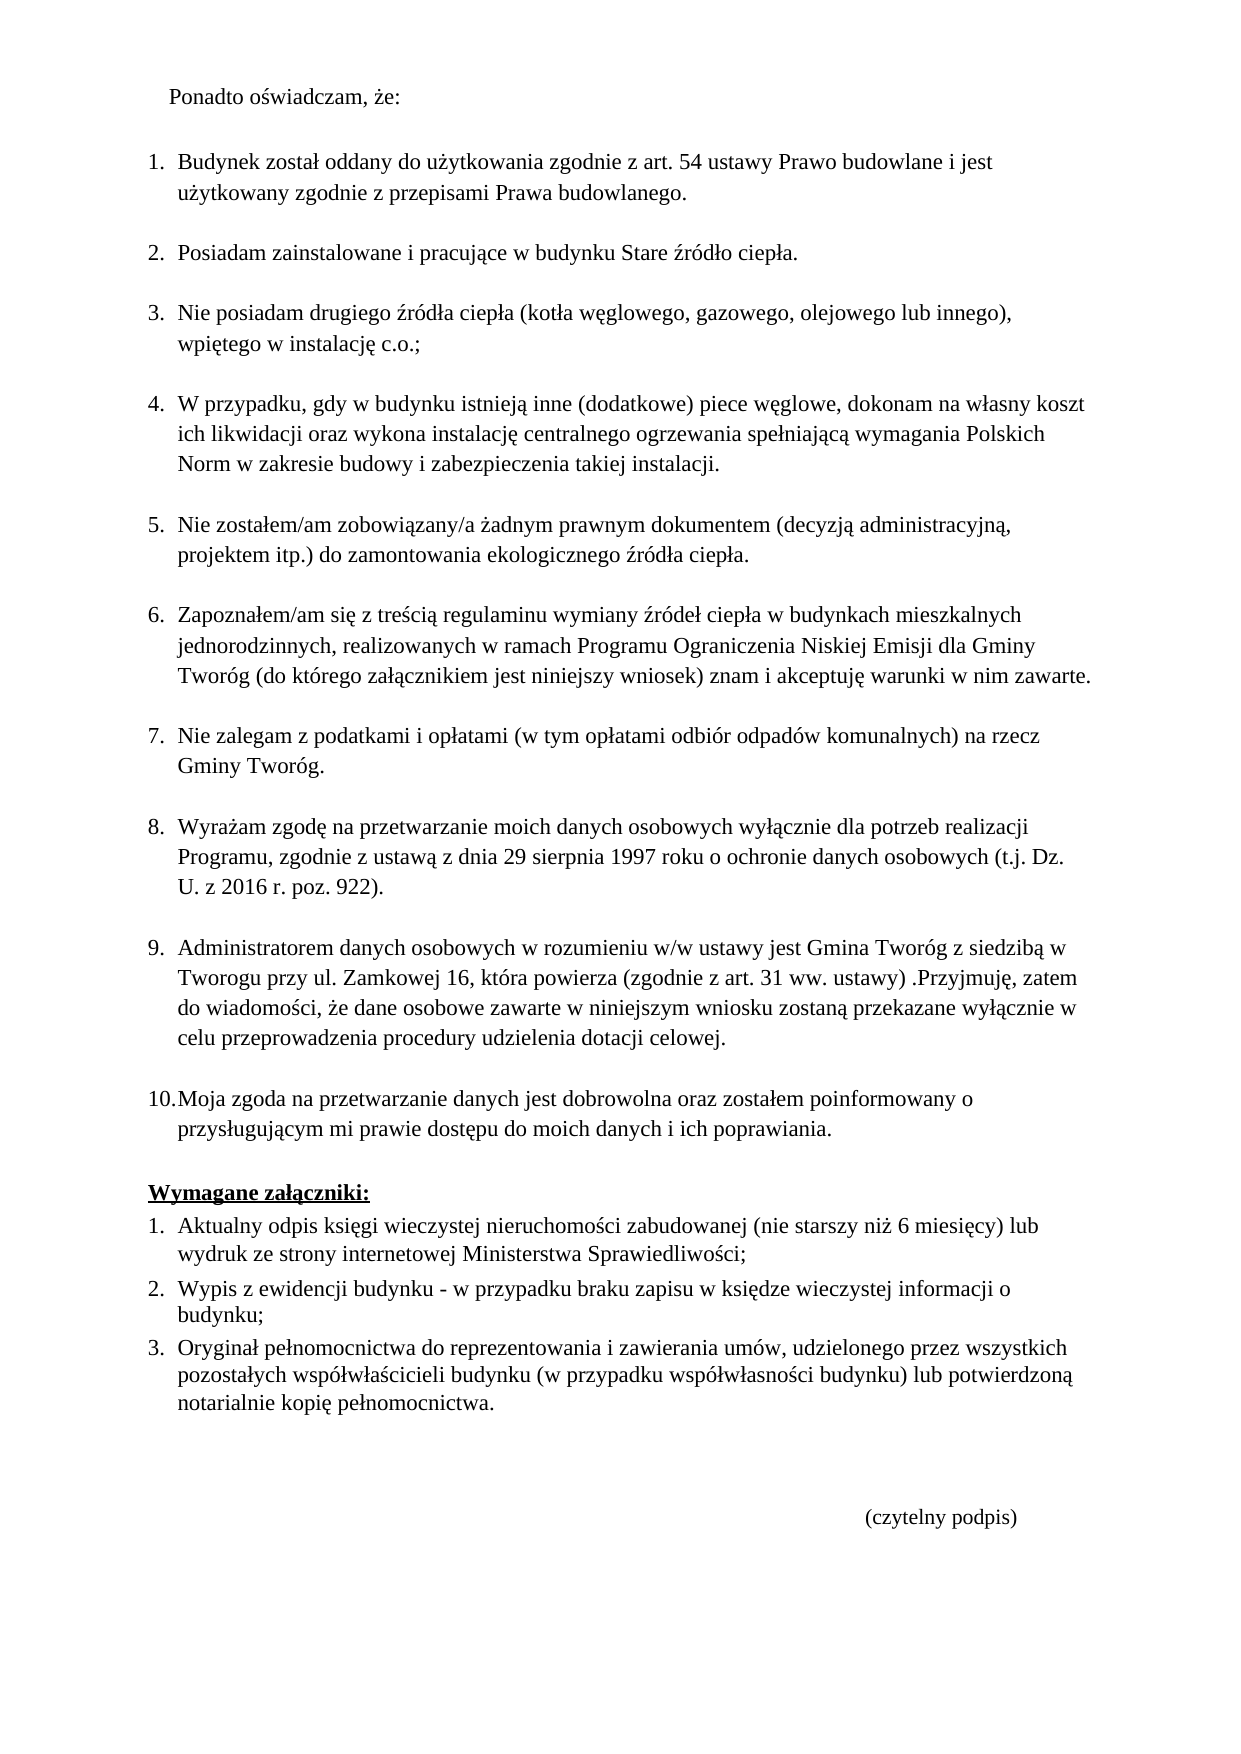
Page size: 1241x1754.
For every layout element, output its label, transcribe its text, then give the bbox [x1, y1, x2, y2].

list Budynek został oddany do użytkowania zgodnie z art. 54 ustawy Prawo budowlane i jest użytkowany zgodnie z przepisami Prawa budowlanego. [148, 148, 1093, 205]
text Wymagane załączniki: [148, 1182, 1093, 1204]
list Moja zgoda na przetwarzanie danych jest dobrowolna oraz zostałem poinformowany o przysługującym mi prawie dostępu do moich danych i ich poprawiania. [148, 1085, 1093, 1141]
list W przypadku, gdy w budynku istnieją inne (dodatkowe) piece węglowe, dokonam na własny koszt ich likwidacji oraz wykona instalację centralnego ogrzewania spełniającą wymagania Polskich Norm w zakresie budowy i zabezpieczenia takiej instalacji. [148, 390, 1093, 477]
list Zapoznałem/am się z treścią regulaminu wymiany źródeł ciepła w budynkach mieszkalnych jednorodzinnych, realizowanych w ramach Programu Ograniczenia Niskiej Emisji dla Gminy Tworóg (do którego załącznikiem jest niniejszy wniosek) znam i akceptuję warunki w nim zawarte. [148, 601, 1093, 688]
list Posiadam zainstalowane i pracujące w budynku Stare źródło ciepła. [148, 239, 1093, 265]
list Oryginał pełnomocnictwa do reprezentowania i zawierania umów, udzielonego przez wszystkich pozostałych współwłaścicieli budynku (w przypadku współwłasności budynku) lub potwierdzoną notarialnie kopię pełnomocnictwa. [148, 1333, 1093, 1416]
list Nie posiadam drugiego źródła ciepła (kotła węglowego, gazowego, olejowego lub innego), wpiętego w instalację c.o.; [148, 299, 1093, 356]
text Ponadto oświadczam, że: [168, 74, 1093, 112]
text (czytelny podpis) [177, 1502, 1093, 1530]
list Administratorem danych osobowych w rozumieniu w/w ustawy jest Gmina Tworóg z siedzibą w Tworogu przy ul. Zamkowej 16, która powierza (zgodnie z art. 31 ww. ustawy) .Przyjmuję, zatem do wiadomości, że dane osobowe zawarte w niniejszym wniosku zostaną przekazane wyłącznie w celu przeprowadzenia procedury udzielenia dotacji celowej. [148, 934, 1093, 1051]
list Wypis z ewidencji budynku - w przypadku braku zapisu w księdze wieczystej informacji o budynku; [148, 1275, 1093, 1328]
list Nie zostałem/am zobowiązany/a żadnym prawnym dokumentem (decyzją administracyjną, projektem itp.) do zamontowania ekologicznego źródła ciepła. [148, 511, 1093, 567]
list Wyrażam zgodę na przetwarzanie moich danych osobowych wyłącznie dla potrzeb realizacji Programu, zgodnie z ustawą z dnia 29 sierpnia 1997 roku o ochronie danych osobowych (t.j. Dz. U. z 2016 r. poz. 922). [148, 813, 1093, 900]
list Aktualny odpis księgi wieczystej nieruchomości zabudowanej (nie starszy niż 6 miesięcy) lub wydruk ze strony internetowej Ministerstwa Sprawiedliwości; [148, 1211, 1093, 1267]
list Nie zalegam z podatkami i opłatami (w tym opłatami odbiór odpadów komunalnych) na rzecz Gminy Tworóg. [148, 722, 1093, 779]
